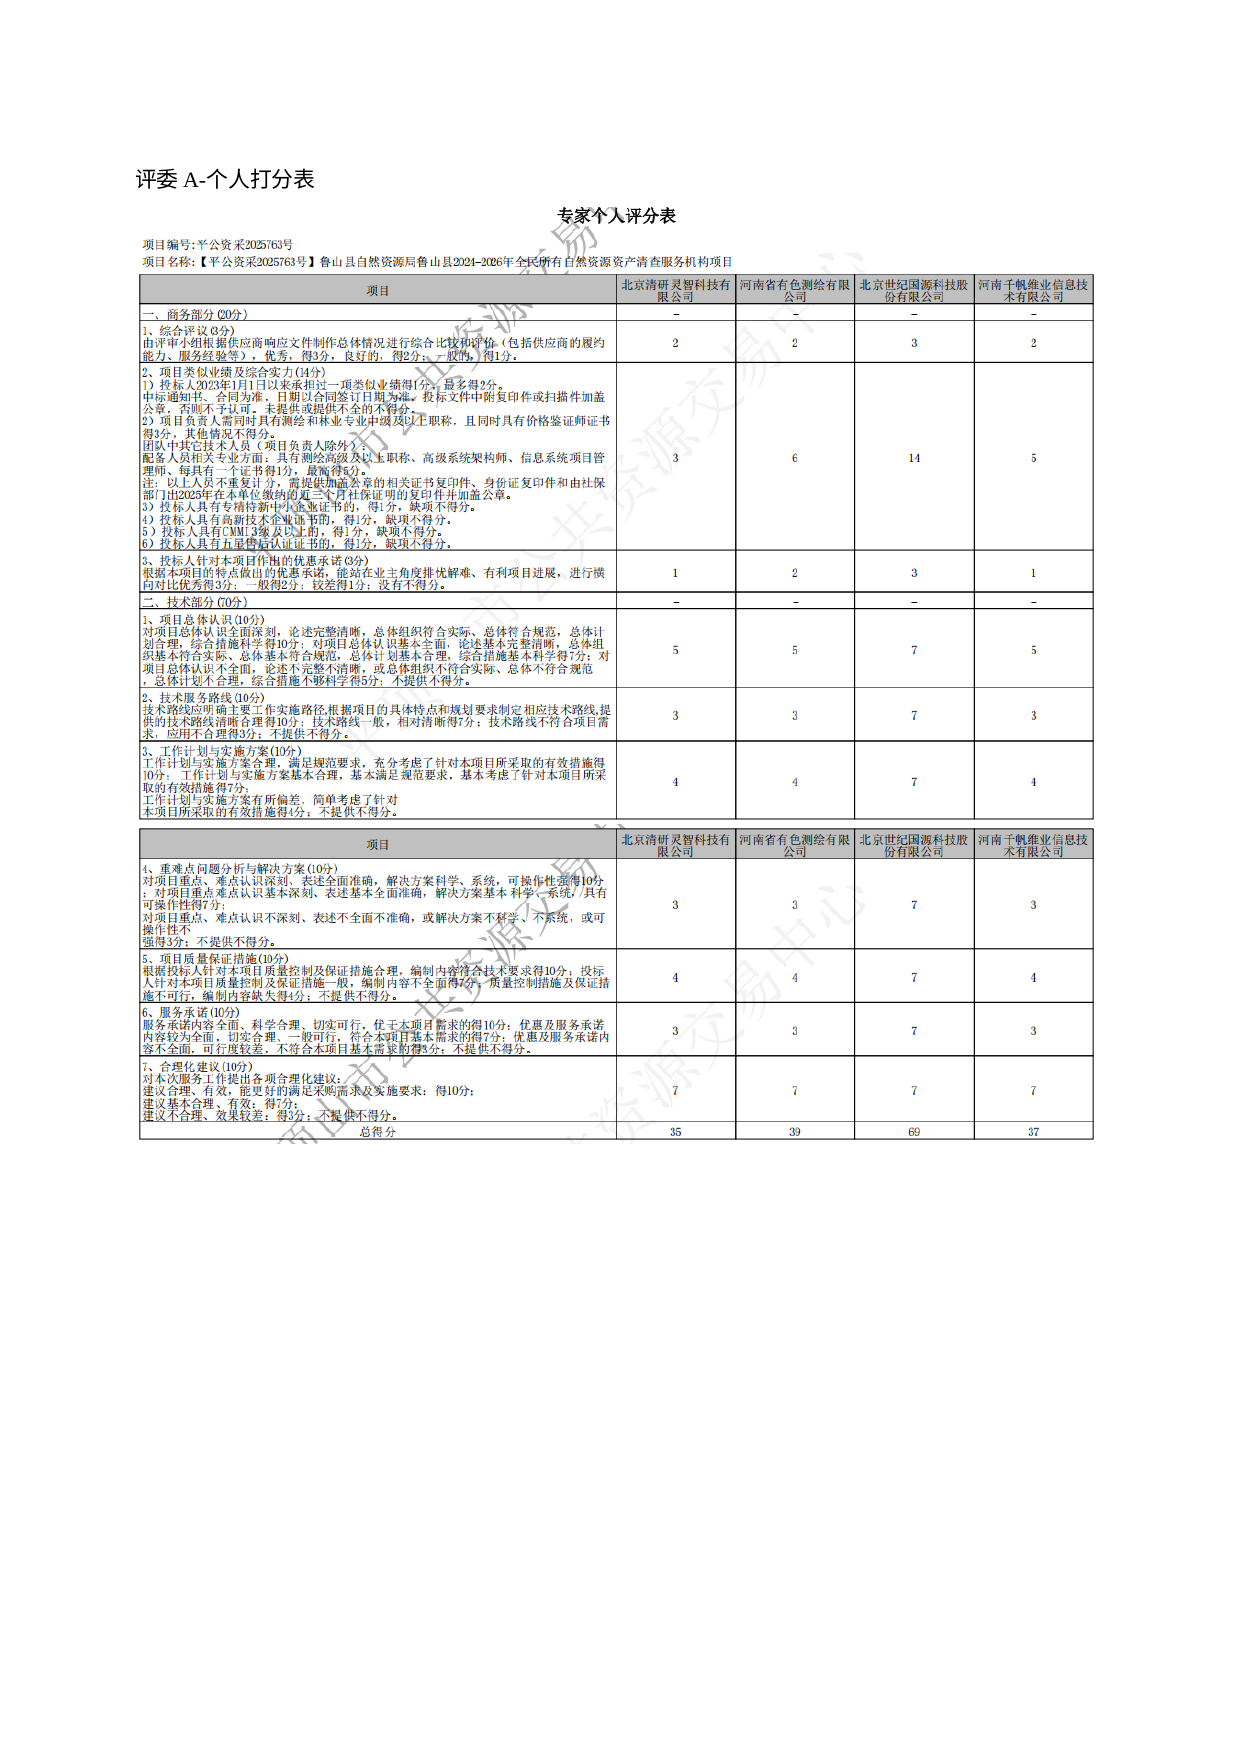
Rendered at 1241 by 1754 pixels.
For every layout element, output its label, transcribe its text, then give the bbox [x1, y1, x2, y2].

text 评委A-个人打分表 [135, 162, 1100, 194]
picture [134, 207, 1100, 1144]
